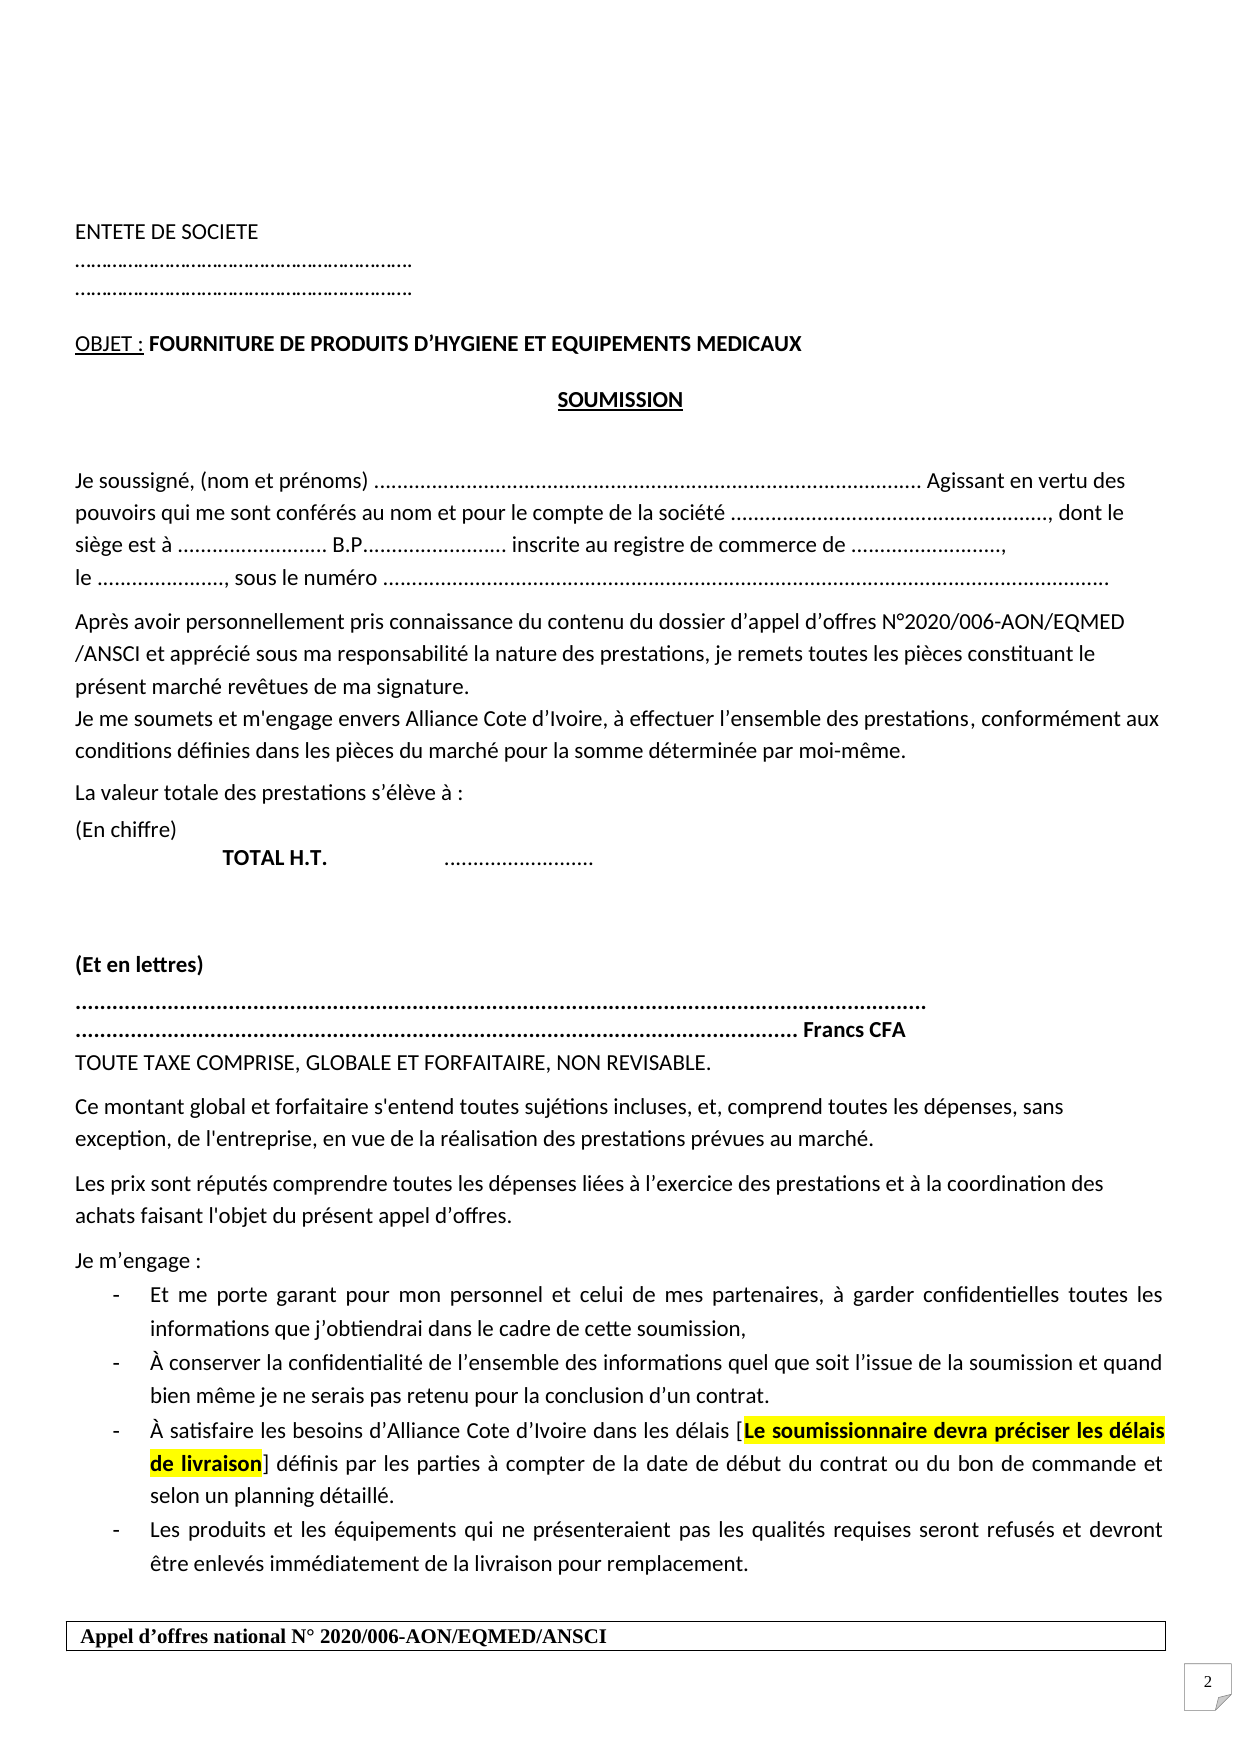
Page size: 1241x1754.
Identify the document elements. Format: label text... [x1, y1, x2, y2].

text La valeur totale des prestations s’élève à : [75, 768, 1165, 806]
text ………………………………………………………. [75, 245, 1165, 273]
text TOUTE TAXE COMPRISE, GLOBALE ET FORFAITAIRE, NON REVISABLE. [75, 1048, 1165, 1076]
text ........................................................................................................................................... [75, 978, 1165, 1016]
list Les produits et les équipements qui ne présenteraient pas les qualités requises seront refusés et devront être enlevés immédiatement de la livraison pour remplacement. [112, 1513, 1165, 1577]
text ………………………………………………………. [75, 273, 1165, 301]
text Les prix sont réputés comprendre toutes les dépenses liées à l’exercice des prestations et à la coordination des achats faisant l'objet du présent appel d’offres. [75, 1169, 1165, 1229]
text TOTAL H.T. .......................... [149, 843, 1165, 871]
text ...................................................................................................................... Francs CFA [75, 1016, 1165, 1043]
text Après avoir personnellement pris connaissance du contenu du dossier d’appel d’offres N°2020/006-AON/EQMED /ANSCI et apprécié sous ma responsabilité la nature des prestations, je remets toutes les pièces constituant le présent marché revêtues de ma signature. [75, 607, 1165, 700]
text OBJET : FOURNITURE DE PRODUITS D’HYGIENE ET EQUIPEMENTS MEDICAUX [75, 329, 1165, 357]
text Je me soumets et m'engage envers Alliance Cote d’Ivoire, à effectuer l’ensemble des prestations, conformément aux conditions définies dans les pièces du marché pour la somme déterminée par moi-même. [75, 704, 1165, 764]
text Je soussigné, (nom et prénoms) ............................................................................................... Agissant en vertu des pouvoirs qui me sont conférés au nom et pour le compte de la société ......................................................., dont le siège est à .......................... B.P......................... inscrite au registre de commerce de .........................., le ......................, sous le numéro .............................................................................................................................. [75, 466, 1165, 591]
list À conserver la confidentialité de l’ensemble des informations quel que soit l’issue de la soumission et quand bien même je ne serais pas retenu pour la conclusion d’un contrat. [112, 1346, 1165, 1409]
text Je m’engage : [75, 1246, 1165, 1274]
text Ce montant global et forfaitaire s'entend toutes sujétions incluses, et, comprend toutes les dépenses, sans exception, de l'entreprise, en vue de la réalisation des prestations prévues au marché. [75, 1092, 1165, 1153]
text (En chiffre) [75, 806, 1165, 843]
list À satisfaire les besoins d’Alliance Cote d’Ivoire dans les délais [Le soumissionnaire devra préciser les délais de livraison] définis par les parties à compter de la date de début du contrat ou du bon de commande et selon un planning détaillé. [112, 1413, 1165, 1509]
list Et me porte garant pour mon personnel et celui de mes partenaires, à garder confidentielles toutes les informations que j’obtiendrai dans le cadre de cette soumission, [112, 1278, 1165, 1342]
text SOUMISSION [75, 385, 1165, 413]
text ENTETE DE SOCIETE [75, 217, 1165, 245]
text (Et en lettres) [75, 941, 1165, 978]
